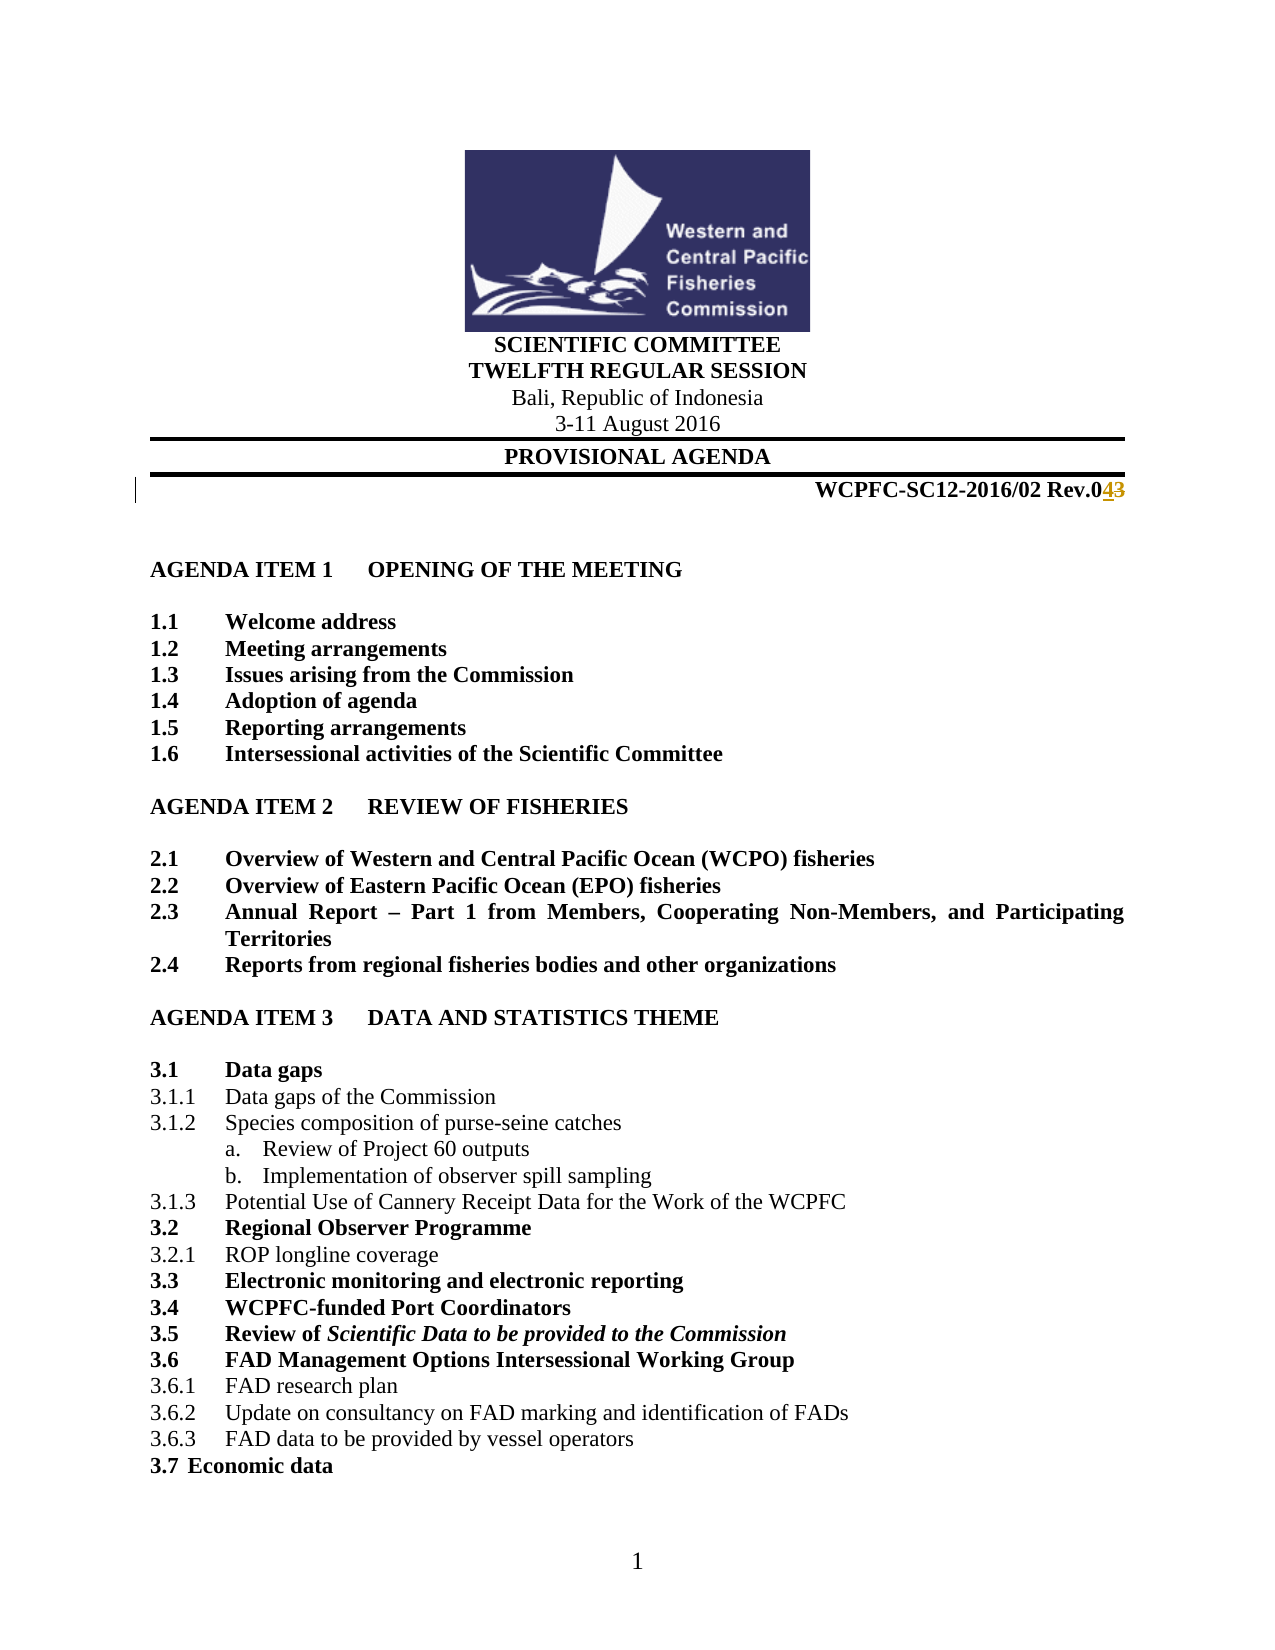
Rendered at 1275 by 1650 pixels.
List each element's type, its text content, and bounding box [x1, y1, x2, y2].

list Review of Scientific Data to be provided to the Commission [150, 1320, 1125, 1346]
list Welcome address [150, 608, 1125, 635]
list WCPFC-funded Port Coordinators [150, 1293, 1125, 1320]
text SCIENTIFIC COMMITTEE [150, 331, 1125, 358]
list Overview of Eastern Pacific Ocean (EPO) fisheries [150, 872, 1125, 898]
list Intersessional activities of the Scientific Committee [150, 740, 1125, 766]
list Economic data [150, 1452, 1125, 1478]
list Meeting arrangements [150, 635, 1125, 661]
list REVIEW OF FISHERIES [150, 793, 1125, 819]
list Data gaps [150, 1056, 1125, 1083]
text TWELFTH REGULAR SESSION [150, 358, 1125, 384]
list ROP longline coverage [150, 1241, 1125, 1267]
list FAD data to be provided by vessel operators [150, 1425, 1125, 1452]
list Review of Project 60 outputs [225, 1135, 1125, 1162]
list Overview of Western and Central Pacific Ocean (WCPO) fisheries [150, 846, 1125, 872]
list Reports from regional fisheries bodies and other organizations [150, 951, 1125, 977]
list Issues arising from the Commission [150, 661, 1125, 687]
list Adoption of agenda [150, 687, 1125, 714]
text 3-11 August 2016 [150, 410, 1125, 437]
list DATA AND STATISTICS THEME [150, 1004, 1125, 1030]
picture [464, 150, 811, 332]
list Annual Report – Part 1 from Members, Cooperating Non-Members, and Participating Territories [150, 898, 1125, 951]
list Implementation of observer spill sampling [225, 1162, 1125, 1188]
list OPENING OF THE MEETING [150, 556, 1125, 582]
list Electronic monitoring and electronic reporting [150, 1267, 1125, 1293]
list Potential Use of Cannery Receipt Data for the Work of the WCPFC [150, 1188, 1125, 1214]
list Species composition of purse-seine catches [150, 1109, 1125, 1135]
list Update on consultancy on FAD marking and identification of FADs [150, 1399, 1125, 1425]
list Reporting arrangements [150, 714, 1125, 740]
list FAD Management Options Intersessional Working Group [150, 1346, 1125, 1373]
text Bali, Republic of Indonesia [150, 384, 1125, 410]
list FAD research plan [150, 1373, 1125, 1399]
text WCPFC-SC12-2016/02 Rev.0 [150, 477, 1125, 503]
list Data gaps of the Commission [150, 1083, 1125, 1109]
list Regional Observer Programme [150, 1214, 1125, 1241]
text PROVISIONAL AGENDA [150, 441, 1125, 472]
